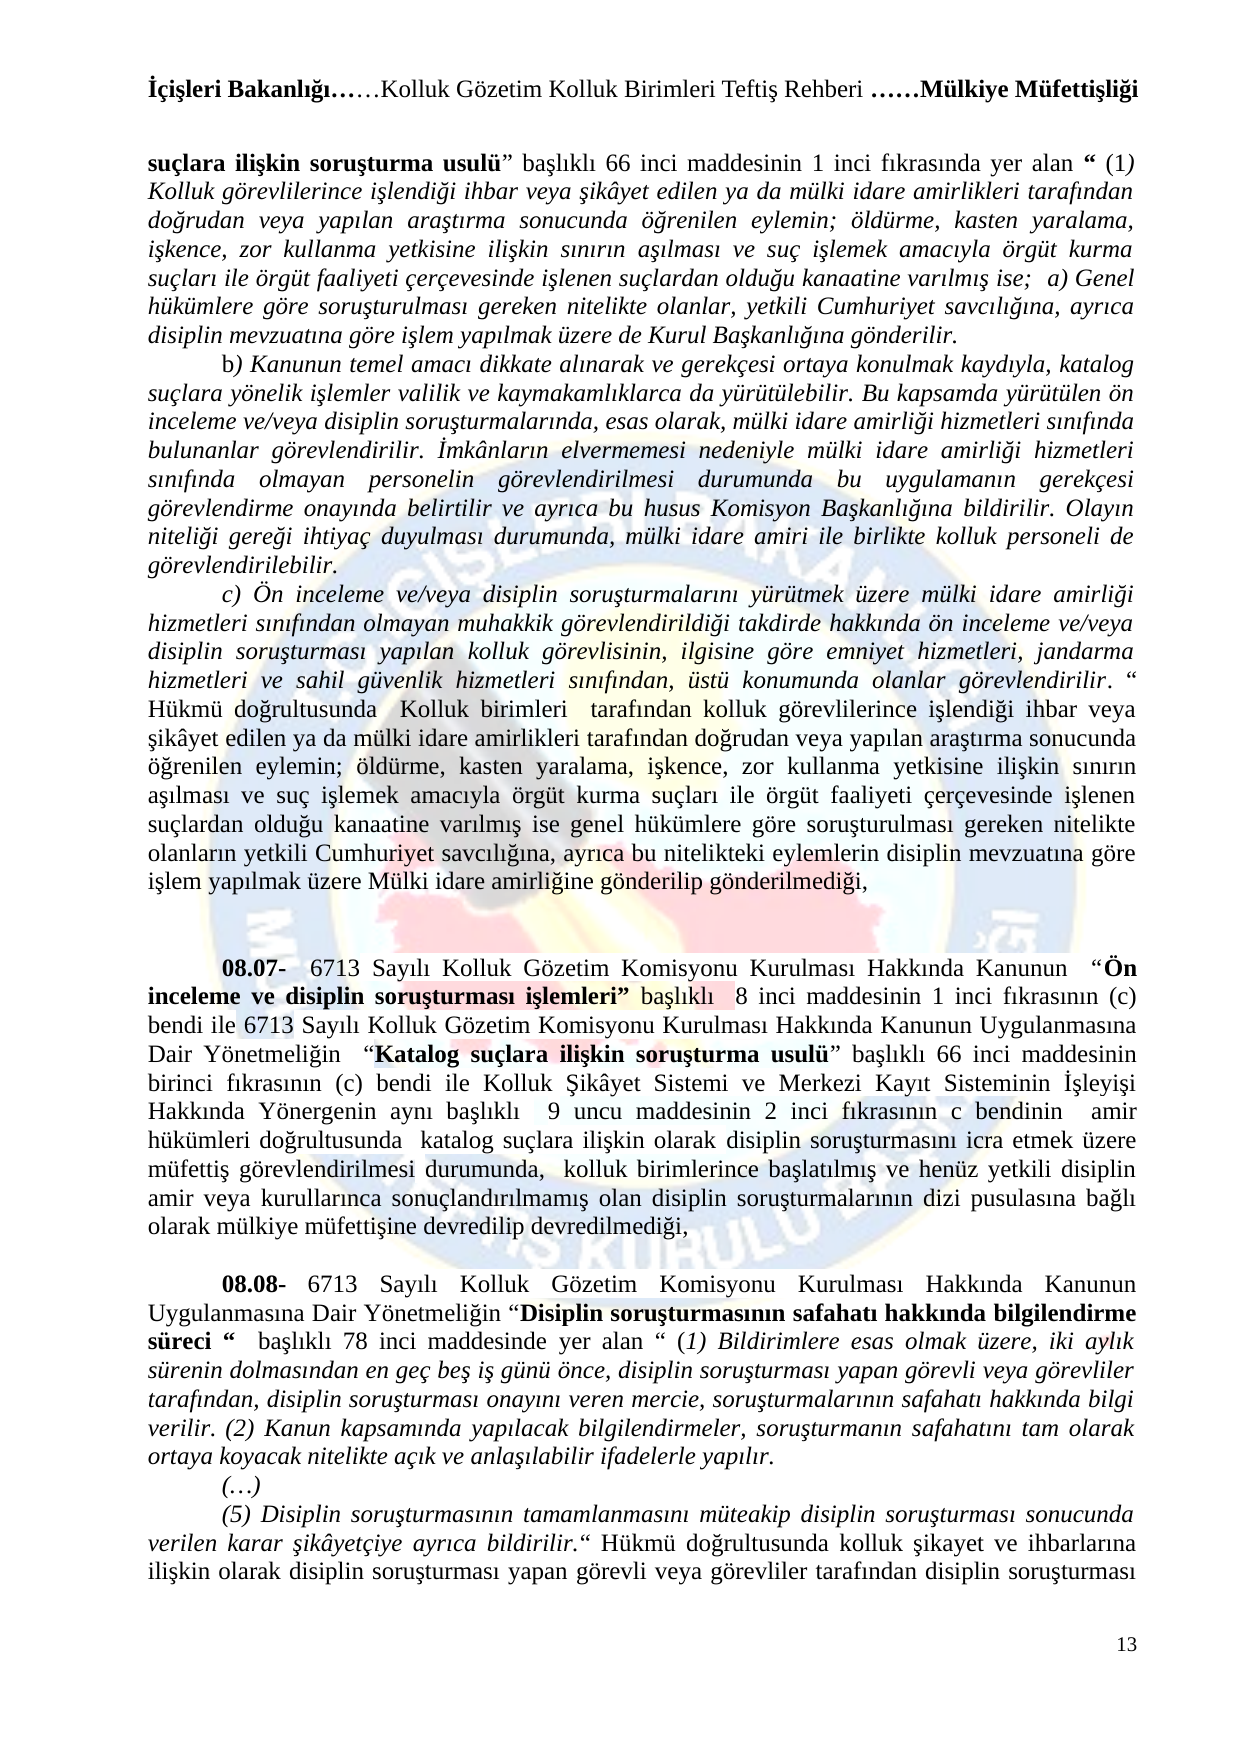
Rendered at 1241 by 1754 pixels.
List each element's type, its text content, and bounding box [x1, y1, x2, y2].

text b) Kanunun temel amacı dikkate alınarak ve gerekçesi ortaya konulmak kaydıyla, katalog suçlara yönelik işlemler valilik ve kaymakamlıklarca da yürütülebilir. Bu kapsamda yürütülen ön inceleme ve/veya disiplin soruşturmalarında, esas olarak, mülki idare amirliği hizmetleri sınıfında bulunanlar görevlendirilir. İmkânların elvermemesi nedeniyle mülki idare amirliği hizmetleri sınıfında olmayan personelin görevlendirilmesi durumunda bu uygulamanın gerekçesi görevlendirme onayında belirtilir ve ayrıca bu husus Komisyon Başkanlığına bildirilir. Olayın niteliği gereği ihtiyaç duyulması durumunda, mülki idare amiri ile birlikte kolluk personeli de görevlendirilebilir. [148, 349, 1137, 579]
text c) Ön inceleme ve/veya disiplin soruşturmalarını yürütmek üzere mülki idare amirliği hizmetleri sınıfından olmayan muhakkik görevlendirildiği takdirde hakkında ön inceleme ve/veya disiplin soruşturması yapılan kolluk görevlisinin, ilgisine göre emniyet hizmetleri, jandarma hizmetleri ve sahil güvenlik hizmetleri sınıfından, üstü konumunda olanlar görevlendirilir. “ Hükmü doğrultusunda Kolluk birimleri tarafından kolluk görevlilerince işlendiği ihbar veya şikâyet edilen ya da mülki idare amirlikleri tarafından doğrudan veya yapılan araştırma sonucunda öğrenilen eylemin; öldürme, kasten yaralama, işkence, zor kullanma yetkisine ilişkin sınırın aşılması ve suç işlemek amacıyla örgüt kurma suçları ile örgüt faaliyeti çerçevesinde işlenen suçlardan olduğu kanaatine varılmış ise genel hükümlere göre soruşturulması gereken nitelikte olanların yetkili Cumhuriyet savcılığına, ayrıca bu nitelikteki eylemlerin disiplin mevzuatına göre işlem yapılmak üzere Mülki idare amirliğine gönderilip gönderilmediği, [148, 579, 1137, 895]
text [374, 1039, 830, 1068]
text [148, 148, 1137, 349]
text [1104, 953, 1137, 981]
text 08.07- 6713 Sayılı Kolluk Gözetim Komisyonu Kurulması Hakkında Kanunun “Ön inceleme ve disiplin soruşturması işlemleri” başlıklı 8 inci maddesinin 1 inci fıkrasının (c) bendi ile 6713 Sayılı Kolluk Gözetim Komisyonu Kurulması Hakkında Kanunun Uygulanmasına Dair Yönetmeliğin “Katalog suçlara ilişkin soruşturma usulü” başlıklı 66 inci maddesinin birinci fıkrasının (c) bendi ile Kolluk Şikâyet Sistemi ve Merkezi Kayıt Sisteminin İşleyişi Hakkında Yönergenin aynı başlıklı 9 uncu maddesinin 2 inci fıkrasının c bendinin amir hükümleri doğrultusunda katalog suçlara ilişkin olarak disiplin soruşturmasını icra etmek üzere müfettiş görevlendirilmesi durumunda, kolluk birimlerince başlatılmış ve henüz yetkili disiplin amir veya kurullarınca sonuçlandırılmamış olan disiplin soruşturmalarının dizi pusulasına bağlı olarak mülkiye müfettişine devredilip devredilmediği, [148, 1096, 1137, 1240]
text (…) [148, 1470, 1137, 1499]
text 08.08- 6713 Sayılı Kolluk Gözetim Komisyonu Kurulması Hakkında Kanunun Uygulanmasına Dair Yönetmeliğin “Disiplin soruşturmasının safahatı hakkında bilgilendirme süreci “ başlıklı 78 inci maddesinde yer alan “ (1) Bildirimlere esas olmak üzere, iki aylık sürenin dolmasından en geç beş iş günü önce, disiplin soruşturması yapan görevli veya görevliler tarafından, disiplin soruşturması onayını veren mercie, soruşturmalarının safahatı hakkında bilgi verilir. (2) Kanun kapsamında yapılacak bilgilendirmeler, soruşturmanın safahatını tam olarak ortaya koyacak nitelikte açık ve anlaşılabilir ifadelerle yapılır. [148, 1298, 1137, 1470]
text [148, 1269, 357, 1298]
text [148, 1499, 1137, 1585]
